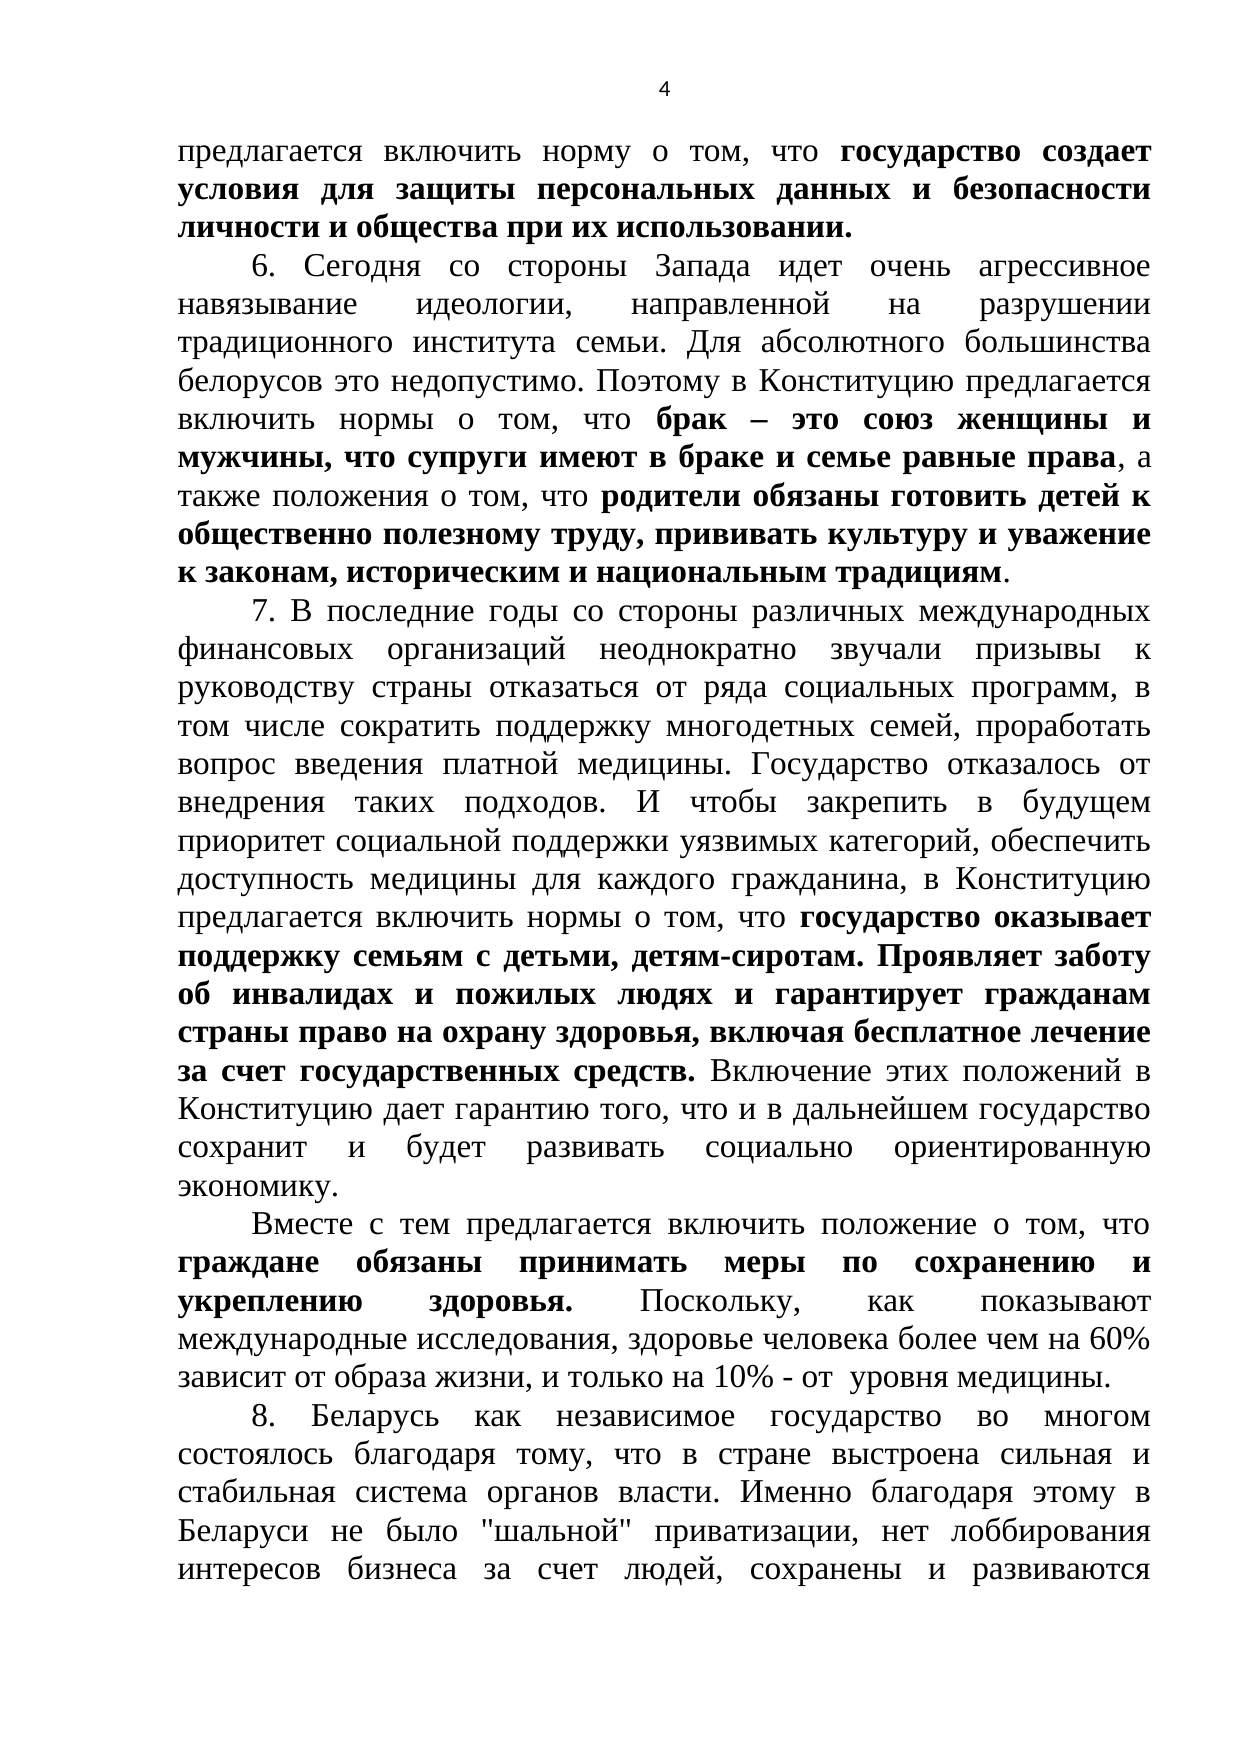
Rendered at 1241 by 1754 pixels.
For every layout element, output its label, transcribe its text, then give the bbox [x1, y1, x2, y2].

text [177, 130, 1152, 245]
text Вместе с тем предлагается включить положение о том, что граждане обязаны принимать меры по сохранению и укреплению здоровья. Поскольку, как показывают международные исследования, здоровье человека более чем на 60% зависит от образа жизни, и только на 10% - от уровня медицины. [177, 1203, 1152, 1395]
text 6. Сегодня со стороны Запада идет очень агрессивное навязывание идеологии, направленной на разрушении традиционного института семьи. Для абсолютного большинства белорусов это недопустимо. Поэтому в Конституцию предлагается включить нормы о том, что брак – это союз женщины и мужчины, что супруги имеют в браке и семье равные права, а также положения о том, что родители обязаны готовить детей к общественно полезному труду, прививать культуру и уважение к законам, историческим и национальным традициям. [177, 245, 1152, 590]
text 7. В последние годы со стороны различных международных финансовых организаций неоднократно звучали призывы к руководству страны отказаться от ряда социальных программ, в том числе сократить поддержку многодетных семей, проработать вопрос введения платной медицины. Государство отказалось от внедрения таких подходов. И чтобы закрепить в будущем приоритет социальной поддержки уязвимых категорий, обеспечить доступность медицины для каждого гражданина, в Конституцию предлагается включить нормы о том, что государство оказывает поддержку семьям с детьми, детям-сиротам. Проявляет заботу об инвалидах и пожилых людях и гарантирует гражданам страны право на охрану здоровья, включая бесплатное лечение за счет государственных средств. Включение этих положений в Конституцию дает гарантию того, что и в дальнейшем государство сохранит и будет развивать социально ориентированную экономику. [177, 590, 1152, 1203]
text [177, 1395, 1152, 1586]
